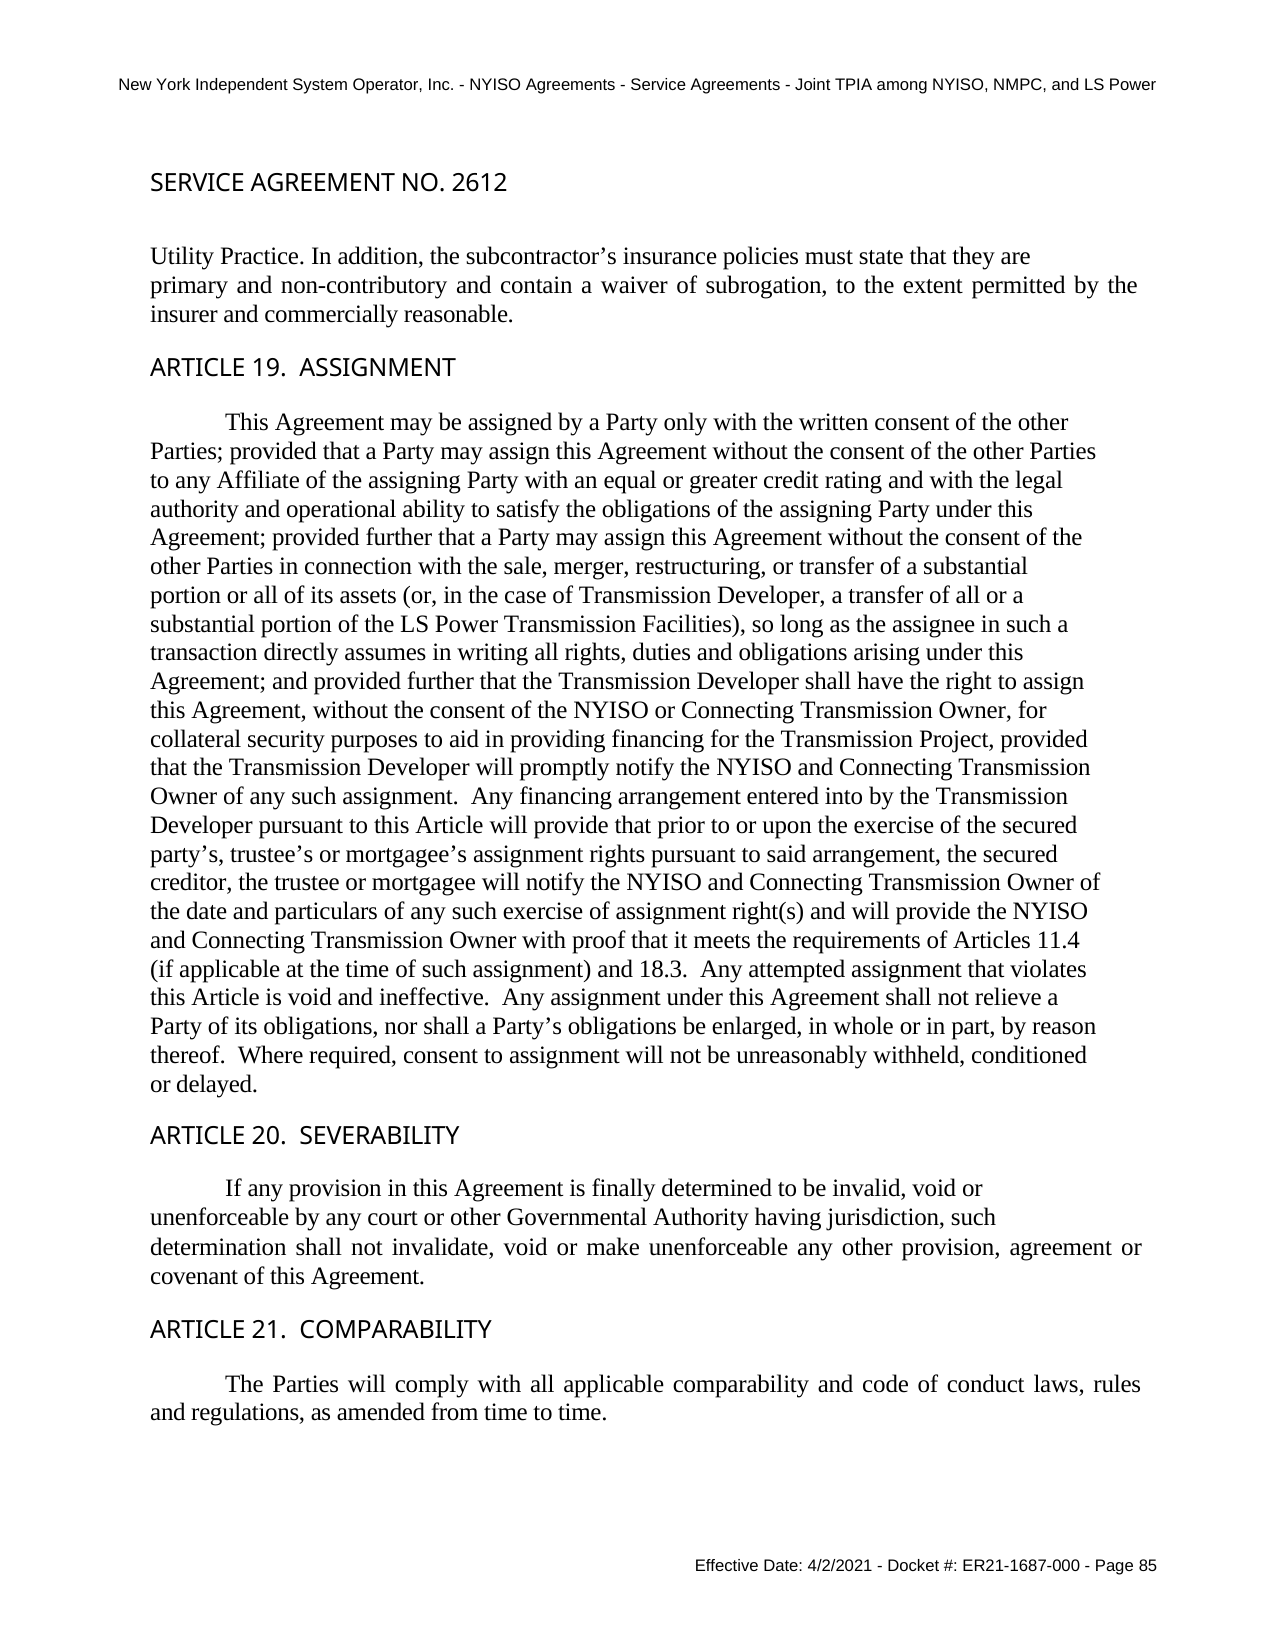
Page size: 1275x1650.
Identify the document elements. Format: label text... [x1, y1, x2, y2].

text determination shall not invalidate, void or make unenforceable any other provision, agreement or covenant of this Agreement. [150, 1232, 1142, 1290]
text If any provision in this Agreement is finally determined to be invalid, void or [225, 1174, 1275, 1202]
text SERVICE AGREEMENT NO. 2612 [150, 168, 1275, 197]
text unenforceable by any court or other Governmental Authority having jurisdiction, such [150, 1203, 1275, 1232]
text primary and non-contributory and contain a waiver of subrogation, to the extent permitted by the insurer and commercially reasonable. [150, 270, 1138, 328]
text Parties; provided that a Party may assign this Agreement without the consent of the other Parties to any Affiliate of the assigning Party with an equal or greater credit rating and with the legal authority and operational ability to satisfy the obligations of the assigning Party under this Agreement; provided further that a Party may assign this Agreement without the consent of the other Parties in connection with the sale, merger, restructuring, or transfer of a substantial portion or all of its assets (or, in the case of Transmission Developer, a transfer of all or a substantial portion of the LS Power Transmission Facilities), so long as the assignee in such a transaction directly assumes in writing all rights, duties and obligations arising under this Agreement; and provided further that the Transmission Developer shall have the right to assign this Agreement, without the consent of the NYISO or Connecting Transmission Owner, for collateral security purposes to aid in providing financing for the Transmission Project, provided that the Transmission Developer will promptly notify the NYISO and Connecting Transmission Owner of any such assignment. Any financing arrangement entered into by the Transmission Developer pursuant to this Article will provide that prior to or upon the exercise of the secured party’s, trustee’s or mortgagee’s assignment rights pursuant to said arrangement, the secured creditor, the trustee or mortgagee will notify the NYISO and Connecting Transmission Owner of the date and particulars of any such exercise of assignment right(s) and will provide the NYISO and Connecting Transmission Owner with proof that it meets the requirements of Articles 11.4 (if applicable at the time of such assignment) and 18.3. Any attempted assignment that violates this Article is void and ineffective. Any assignment under this Agreement shall not relieve a Party of its obligations, nor shall a Party’s obligations be enlarged, in whole or in part, by reason thereof. Where required, consent to assignment will not be unreasonably withheld, conditioned or delayed. [150, 437, 1140, 1098]
text Utility Practice. In addition, the subcontractor’s insurance policies must state that they are [150, 241, 1275, 270]
text ARTICLE 19. ASSIGNMENT [150, 354, 1275, 382]
text The Parties will comply with all applicable comparability and code of conduct laws, rules and regulations, as amended from time to time. [150, 1371, 1142, 1425]
text ARTICLE 21. COMPARABILITY [150, 1316, 1275, 1344]
text ARTICLE 20. SEVERABILITY [150, 1122, 1275, 1150]
text This Agreement may be assigned by a Party only with the written consent of the other [225, 408, 1275, 437]
